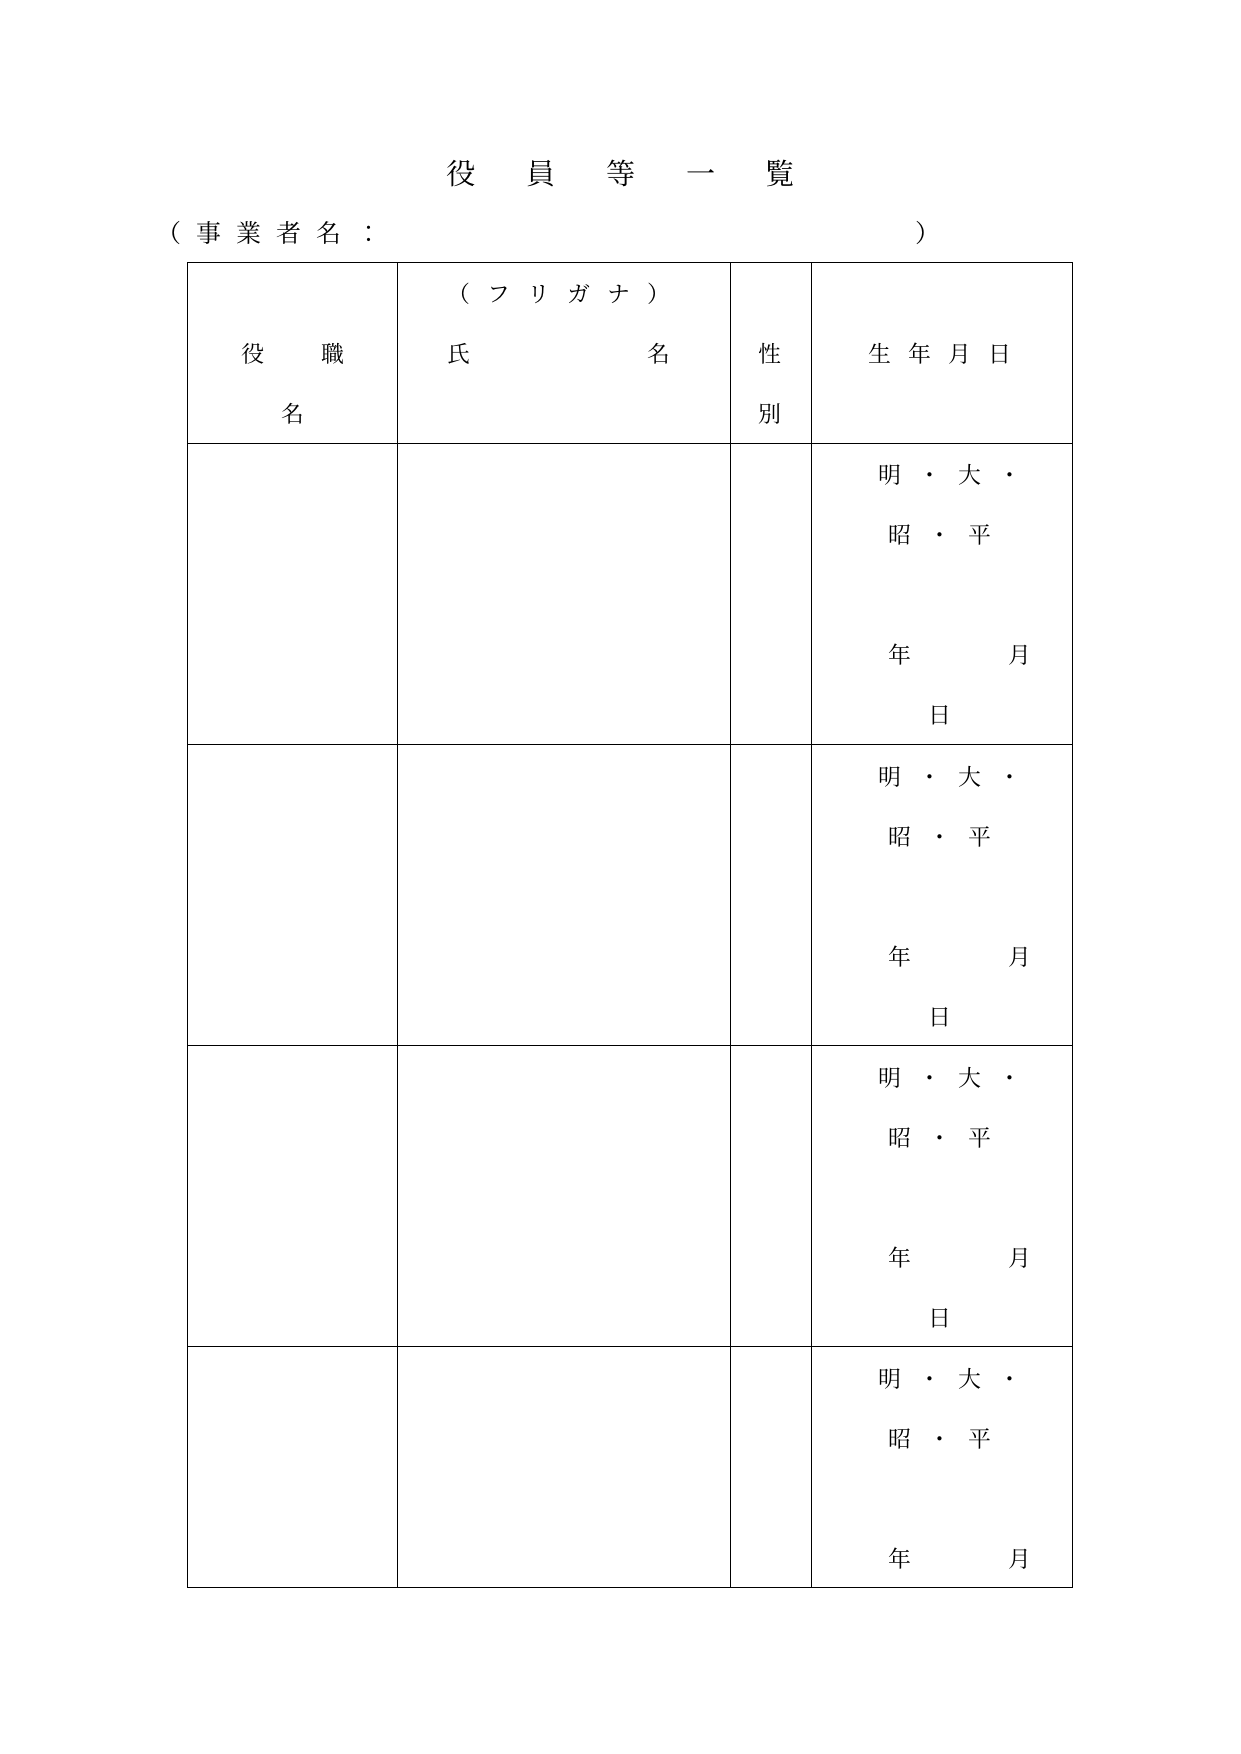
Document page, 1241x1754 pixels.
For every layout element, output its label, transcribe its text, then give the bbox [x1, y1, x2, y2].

table_cell [731, 444, 811, 744]
table_header 役 職 名 [188, 263, 397, 443]
table_header 生年月日 [812, 263, 1072, 443]
table_cell [188, 1046, 397, 1346]
table_cell [398, 444, 730, 744]
table_header （フリガナ） 氏 名 [398, 263, 730, 443]
table_header 性別 [731, 263, 811, 443]
table_cell 明・大・昭・平 年 月 日 [812, 1347, 1072, 1587]
text 役 員 等 一 覧 [156, 142, 1096, 202]
table_cell 明・大・昭・平 年 月 日 [812, 444, 1072, 744]
table_cell [398, 1046, 730, 1346]
table_cell [398, 1347, 730, 1587]
table_cell [398, 745, 730, 1045]
table_cell 明・大・昭・平 年 月 日 [812, 745, 1072, 1045]
table_cell 明・大・昭・平 年 月 日 [812, 1046, 1072, 1346]
table_cell [731, 745, 811, 1045]
table_cell [188, 1347, 397, 1587]
text （事業者名： ） [156, 202, 1096, 262]
table_cell [188, 745, 397, 1045]
table_cell [731, 1046, 811, 1346]
table_cell [731, 1347, 811, 1587]
table_cell [188, 444, 397, 744]
